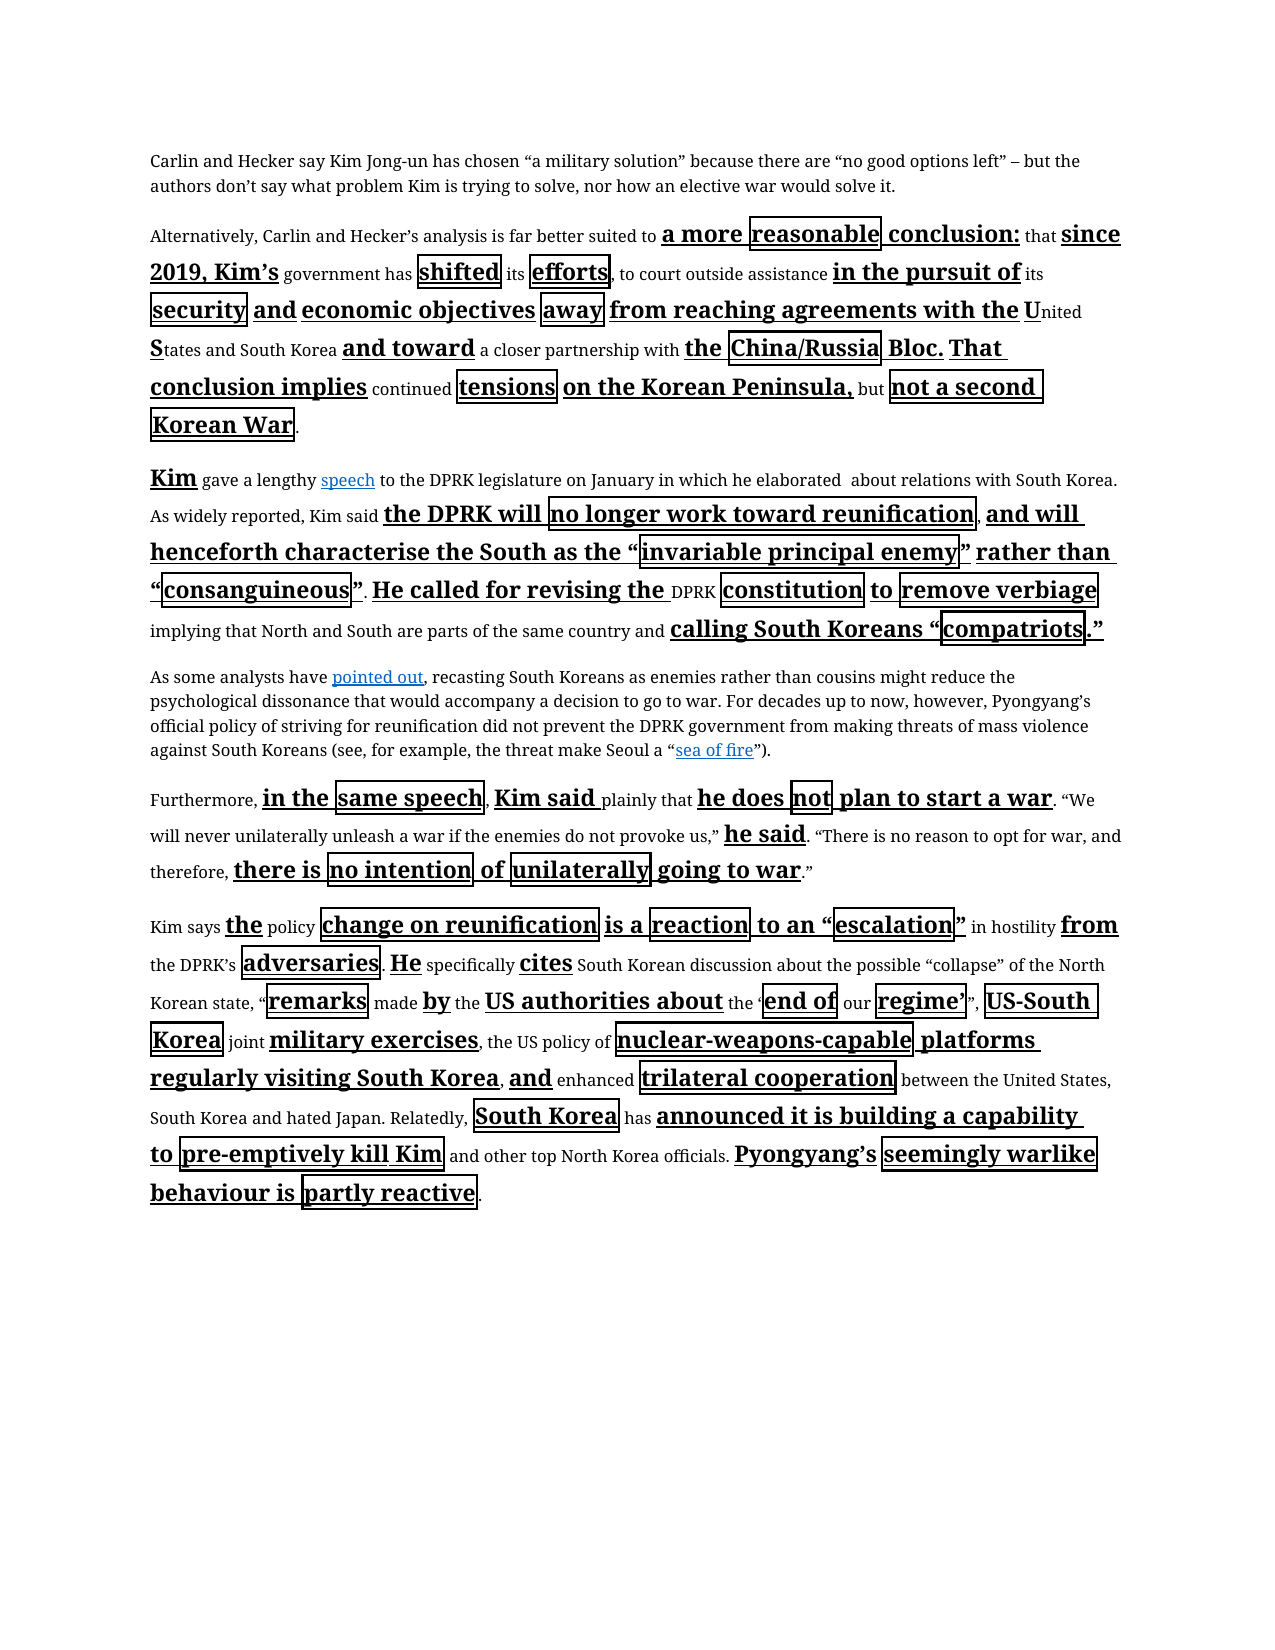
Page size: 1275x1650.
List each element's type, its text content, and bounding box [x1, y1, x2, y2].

text Kim says the policy change on reunification is a reaction to an “escalation” in hostility from the DPRK’s adversaries. He specifically cites South Korean discussion about the possible “collapse” of the North Korean state, “remarks made by the US authorities about the ‘end of our regime’”, US-South Korea joint military exercises, the US policy of nuclear-weapons-capable platforms regularly visiting South Korea, and enhanced trilateral cooperation between the United States, South Korea and hated Japan. Relatedly, South Korea has announced it is building a capability to pre-emptively kill Kim and other top North Korea officials. Pyongyang’s seemingly warlike behaviour is partly reactive. [150, 907, 1125, 1210]
text Kim gave a lengthy speech to the DPRK legislature on January in which he elaborated about relations with South Korea. As widely reported, Kim said the DPRK will no longer work toward reunification, and will henceforth characterise the South as the “invariable principal enemy” rather than “consanguineous”. He called for revising the DPRK constitution to remove verbiage implying that North and South are parts of the same country and calling South Koreans “compatriots.” [150, 462, 1125, 646]
text Carlin and Hecker say Kim Jong-un has chosen “a military solution” because there are “no good options left” – but the authors don’t say what problem Kim is trying to solve, nor how an elective war would solve it. [150, 150, 1125, 197]
text Alternatively, Carlin and Hecker’s analysis is far better suited to a more reasonable conclusion: that since 2019, Kim’s government has shifted its efforts, to court outside assistance in the pursuit of its security and economic objectives away from reaching agreements with the United States and South Korea and toward a closer partnership with the China/Russia Bloc. That conclusion implies continued tensions on the Korean Peninsula, but not a second Korean War. [150, 216, 1125, 442]
text As some analysts have pointed out, recasting South Koreans as enemies rather than cousins might reduce the psychological dissonance that would accompany a decision to go to war. For decades up to now, however, Pyongyang’s official policy of striving for reunification did not prevent the DPRK government from making threats of mass violence against South Koreans (see, for example, the threat make Seoul a “sea of fire”). [150, 665, 1125, 761]
text Furthermore, in the same speech, Kim said plainly that he does not plan to start a war. “We will never unilaterally unleash a war if the enemies do not provoke us,” he said. “There is no reason to opt for war, and therefore, there is no intention of unilaterally going to war.” [150, 780, 1125, 887]
